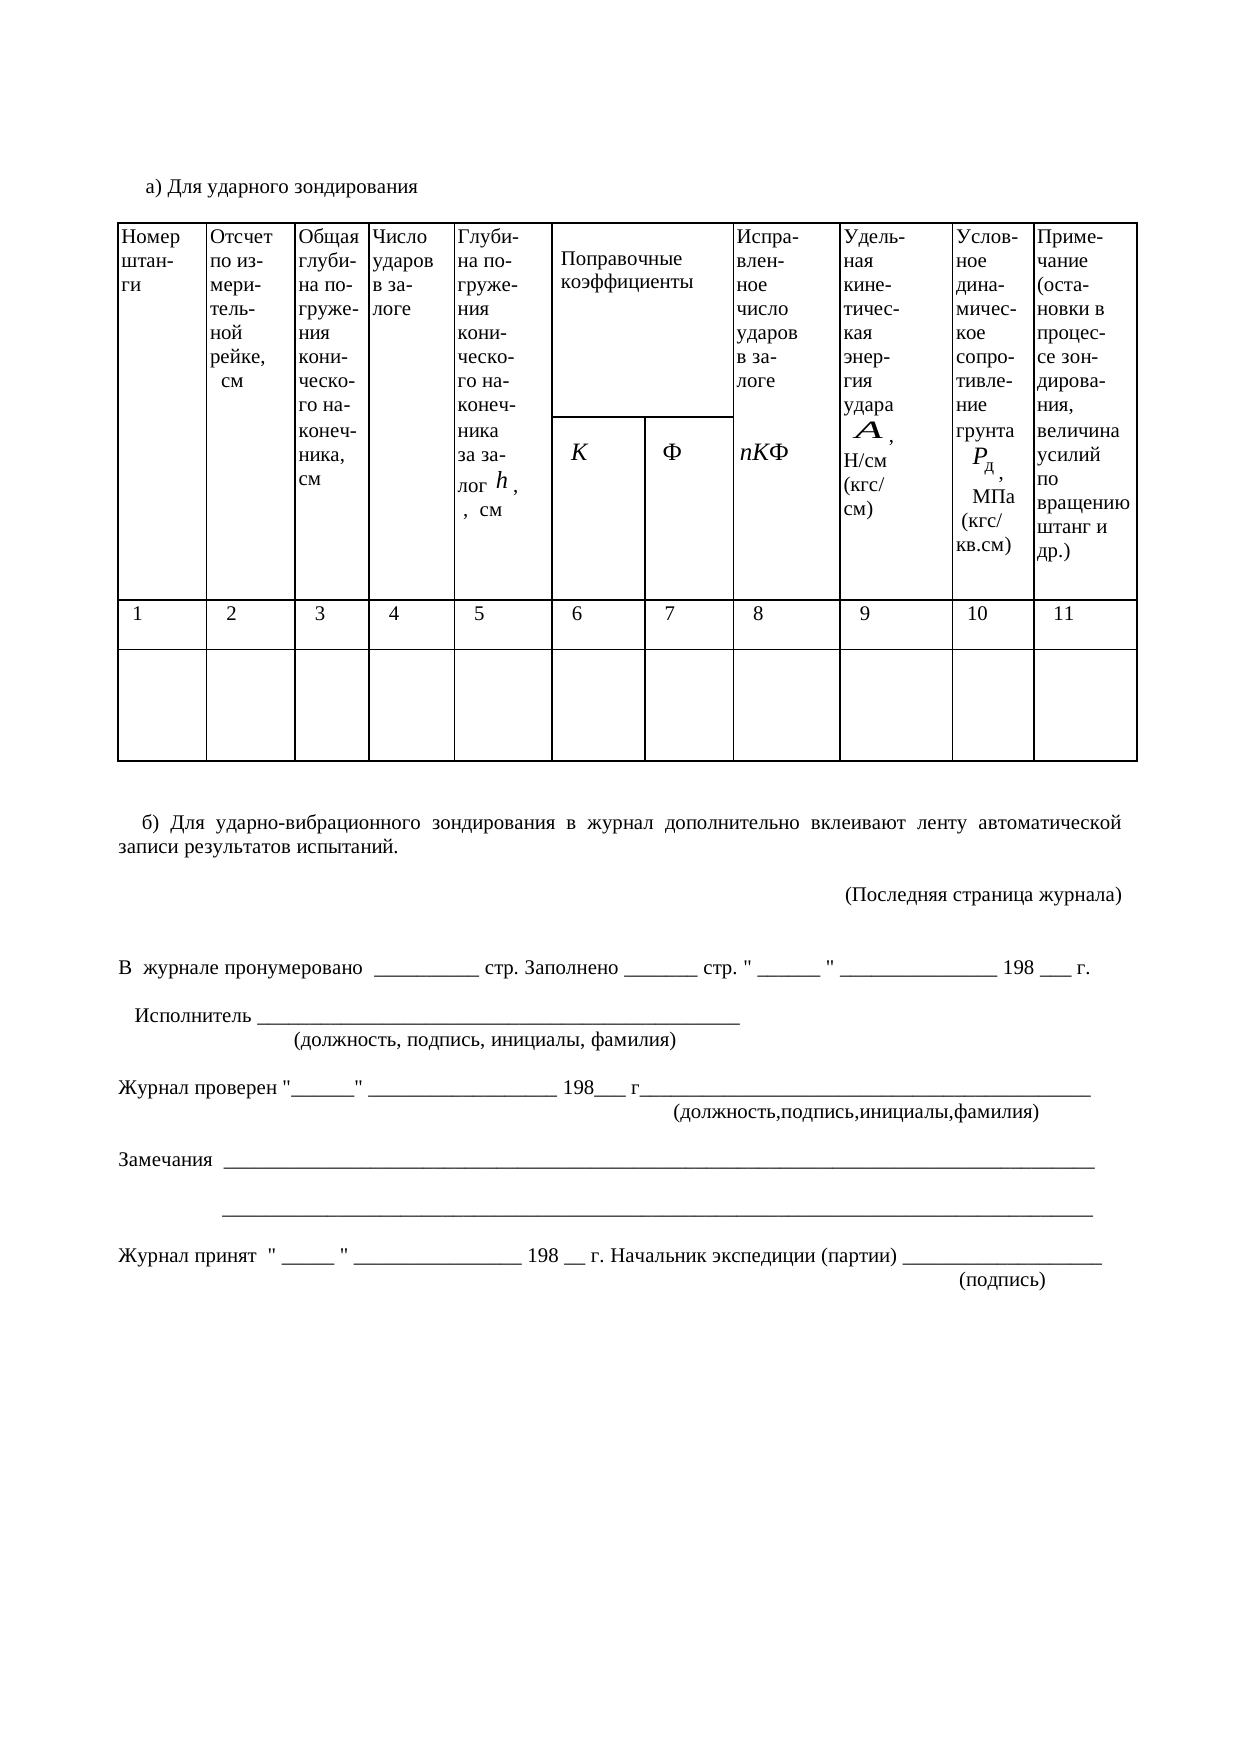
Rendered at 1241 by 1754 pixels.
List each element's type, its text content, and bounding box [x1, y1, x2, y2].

table_cell [734, 650, 839, 760]
table_cell 9 [841, 601, 952, 648]
text (Последняя страница журнала) [118, 882, 1122, 906]
table_cell грунта , МПа (кгс/ кв.см) [953, 416, 1033, 599]
text Журнал принят " _____ " ________________ 198 __ г. Начальник экспедиции (партии) ___________________ [118, 1243, 1122, 1267]
table_cell [296, 650, 368, 760]
table_cell 2 [207, 601, 294, 648]
text а) Для ударного зондирования [118, 174, 1122, 198]
table_cell [646, 650, 733, 760]
text ___________________________________________________________________________________ [118, 1195, 1122, 1219]
table_header Номер штан- ги [119, 224, 206, 416]
text Журнал проверен "______" __________________ 198___ г___________________________________________ [118, 1075, 1122, 1099]
table_cell [841, 650, 952, 760]
table_cell ника за за- лог , , см [455, 416, 551, 599]
text Исполнитель ______________________________________________ [118, 1003, 1122, 1027]
table_cell 10 [953, 601, 1033, 648]
table_cell [455, 650, 551, 760]
table_cell 1 [119, 601, 206, 648]
table_cell , Н/см (кгс/ см) [841, 416, 952, 599]
table_header Удель- ная кине- тичес- кая энер- гия удара [841, 224, 952, 416]
table_cell величина усилий по вращению штанг и др.) [1035, 416, 1136, 599]
text В журнале пронумеровано __________ стр. Заполнено _______ стр. " ______ " _______________ 198 ___ г. [118, 954, 1122, 978]
table_header Число ударов в за- логе [370, 224, 454, 416]
table_header Поправочные коэффициенты [553, 224, 733, 416]
table_header Испра- влен- ное число ударов в за- логе [734, 224, 839, 416]
table_cell 7 [646, 601, 733, 648]
table_cell [553, 418, 644, 599]
text (должность, подпись, инициалы, фамилия) [118, 1027, 1122, 1051]
table_cell [953, 650, 1033, 760]
table_cell [553, 650, 644, 760]
text Замечания ___________________________________________________________________________________ [118, 1147, 1122, 1171]
table_cell 8 [734, 601, 839, 648]
table_cell 6 [553, 601, 644, 648]
table_cell конеч- ника, см [296, 416, 368, 599]
table_cell [370, 416, 454, 599]
table_cell [207, 650, 294, 760]
table_cell [119, 416, 206, 599]
table_cell [119, 650, 206, 760]
table_header Общая глуби- на по- груже- ния кони- ческо- го на- [296, 224, 368, 416]
table_cell [1035, 650, 1136, 760]
table_cell [370, 650, 454, 760]
table_cell [734, 416, 839, 599]
table_header Отсчет по из- мери- тель- ной рейке, см [207, 224, 294, 416]
table_cell 3 [296, 601, 368, 648]
table_cell [207, 416, 294, 599]
text б) Для ударно-вибрационного зондирования в журнал дополнительно вклеивают ленту автоматической записи результатов испытаний. [118, 810, 1122, 858]
text (должность,подпись,инициалы,фамилия) [118, 1099, 1122, 1123]
text (подпись) [118, 1267, 1122, 1291]
table_header Глуби- на по- груже- ния кони- ческо- го на- конеч- [455, 224, 551, 416]
table_cell 11 [1035, 601, 1136, 648]
table_cell 4 [370, 601, 454, 648]
table_header Услов- ное дина- мичес- кое сопро- тивле- ние [953, 224, 1033, 416]
table_header Приме- чание (оста- новки в процес- се зон- дирова- ния, [1035, 224, 1136, 416]
table_cell 5 [455, 601, 551, 648]
table_cell [646, 418, 733, 599]
